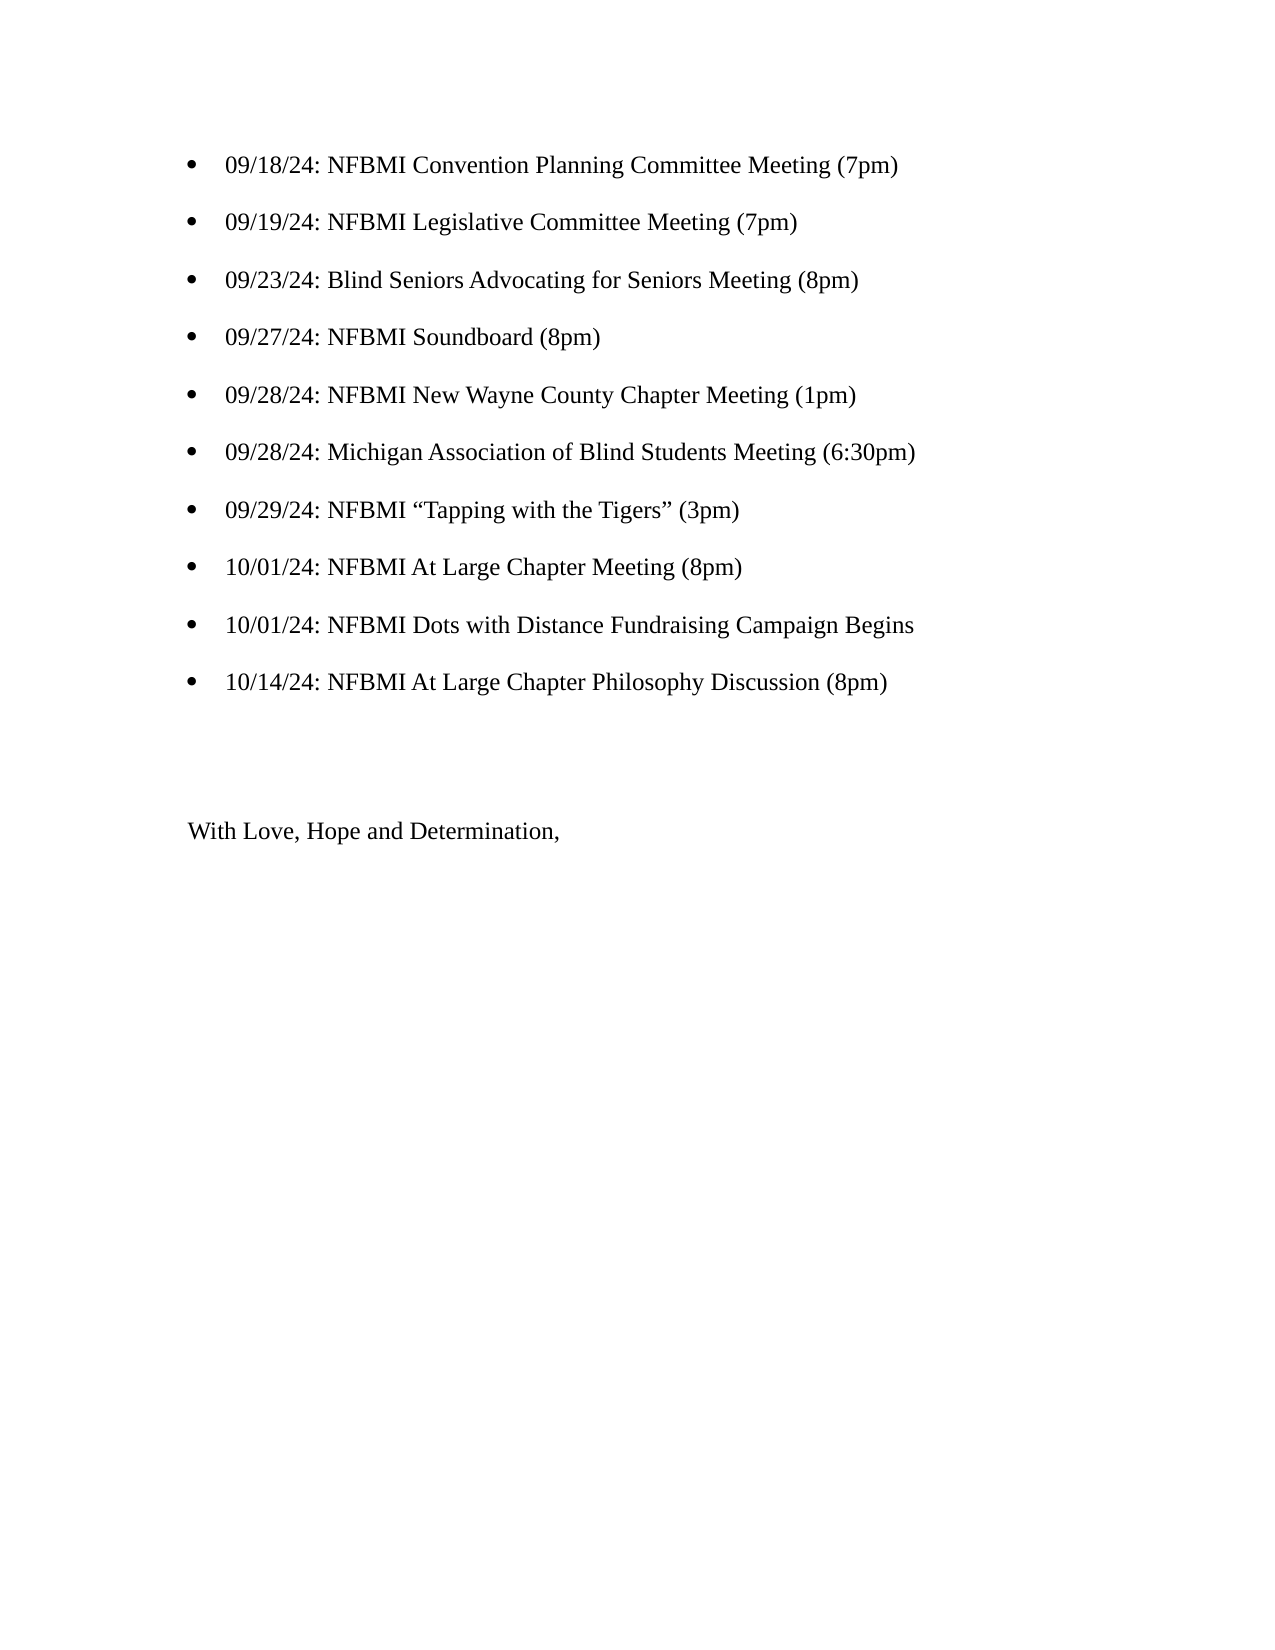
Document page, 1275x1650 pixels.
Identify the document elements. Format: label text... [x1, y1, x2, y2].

list 09/29/24: NFBMI “Tapping with the Tigers” (3pm) [187, 495, 1125, 524]
list 10/01/24: NFBMI Dots with Distance Fundraising Campaign Begins [187, 610, 1125, 639]
list 10/01/24: NFBMI At Large Chapter Meeting (8pm) [187, 552, 1125, 581]
list 10/14/24: NFBMI At Large Chapter Philosophy Discussion (8pm) [187, 667, 1125, 696]
list 09/27/24: NFBMI Soundboard (8pm) [187, 322, 1125, 351]
list 09/18/24: NFBMI Convention Planning Committee Meeting (7pm) [187, 150, 1125, 179]
list 09/28/24: Michigan Association of Blind Students Meeting (6:30pm) [187, 437, 1125, 466]
text With Love, Hope and Determination, [187, 816, 1125, 844]
list 09/28/24: NFBMI New Wayne County Chapter Meeting (1pm) [187, 380, 1125, 409]
list 09/23/24: Blind Seniors Advocating for Seniors Meeting (8pm) [187, 265, 1125, 294]
list 09/19/24: NFBMI Legislative Committee Meeting (7pm) [187, 207, 1125, 236]
